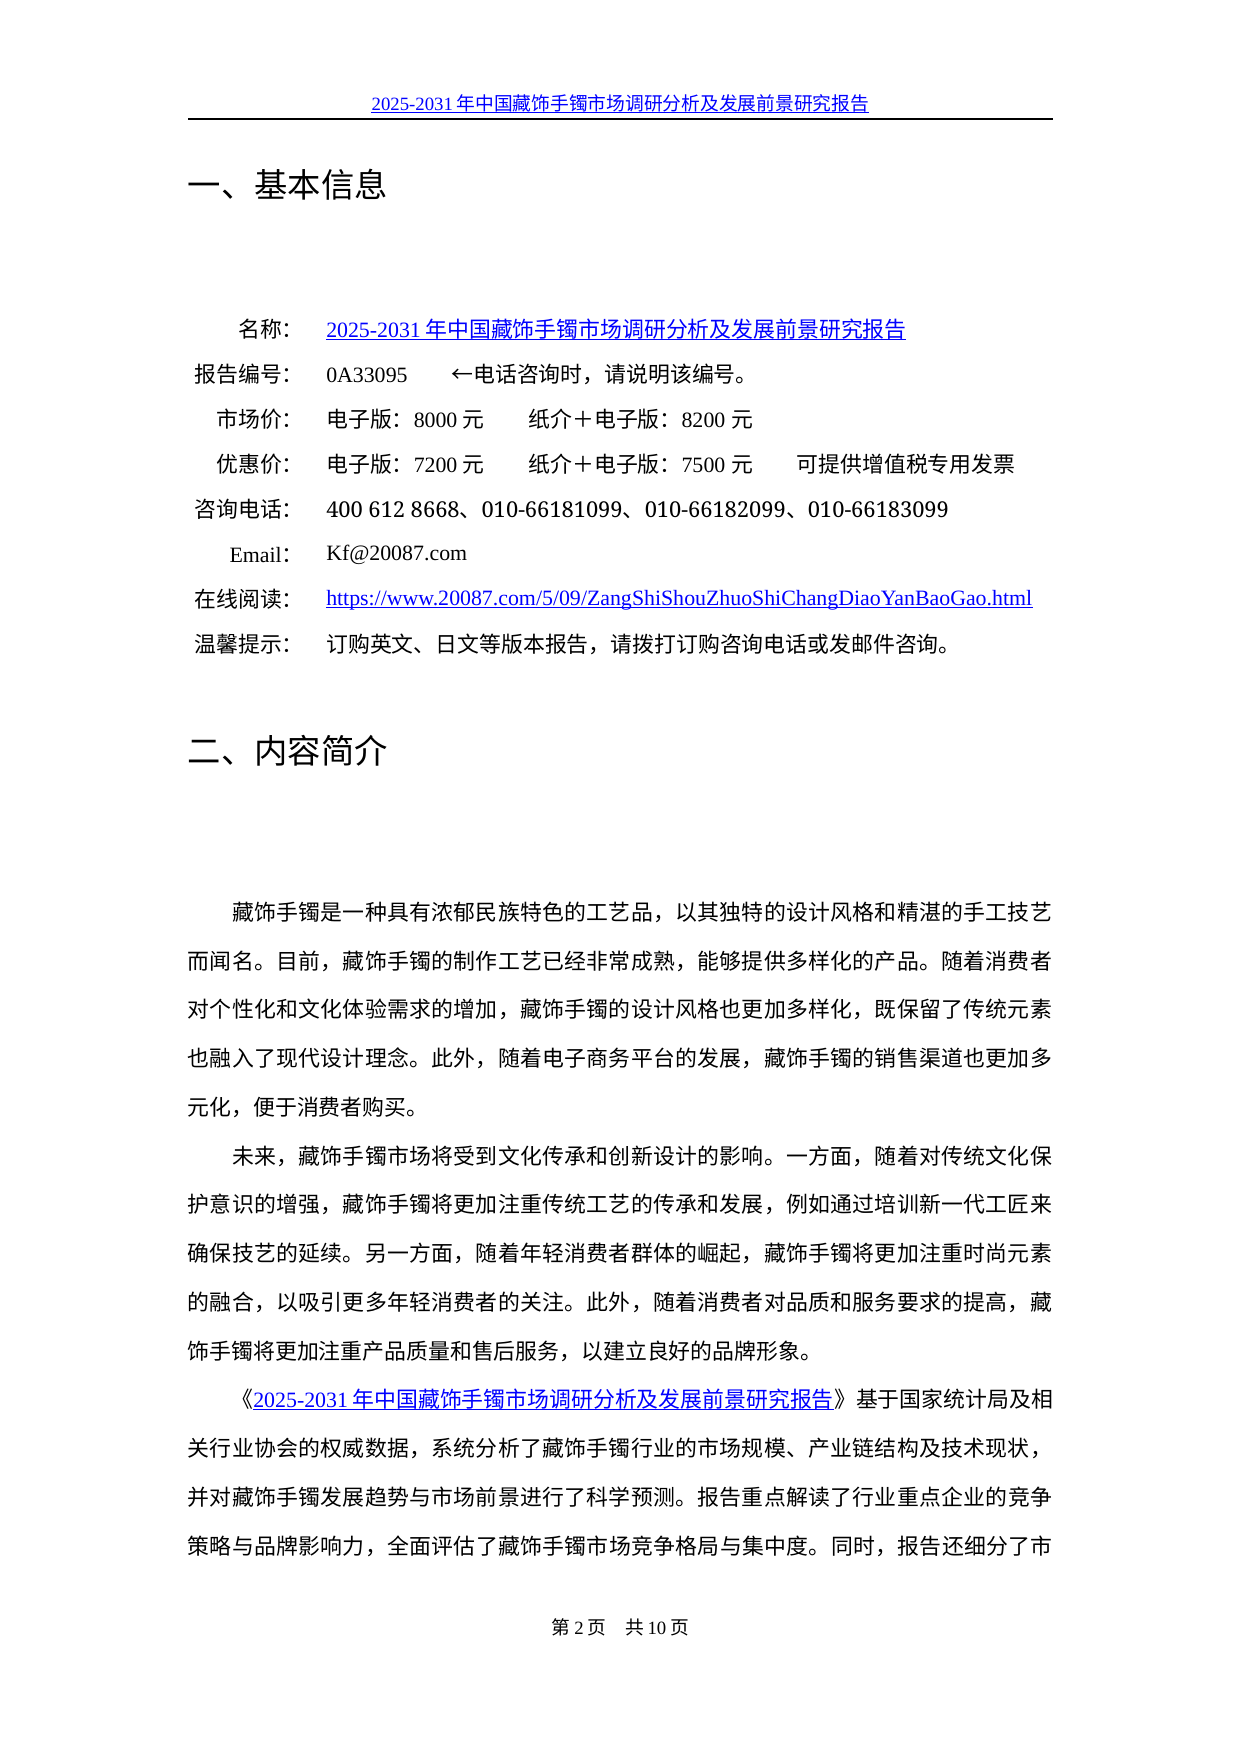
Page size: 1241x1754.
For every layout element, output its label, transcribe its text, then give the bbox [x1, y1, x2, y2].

table_cell 电子版：8000 元 纸介＋电子版：8200 元 [315, 402, 1073, 447]
table_cell 咨询电话： [167, 492, 315, 537]
table_cell 温馨提示： [167, 627, 315, 672]
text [187, 894, 1053, 1561]
table_cell 在线阅读： [167, 582, 315, 627]
table_cell 优惠价： [167, 447, 315, 492]
title 一、基本信息 [187, 150, 1053, 215]
table_cell [315, 582, 1073, 627]
table_cell Kf@20087.com [315, 537, 1073, 582]
table_cell 电子版：7200 元 纸介＋电子版：7500 元 可提供增值税专用发票 [315, 447, 1073, 492]
table_header 名称： [167, 312, 315, 357]
table_header 2025-2031年中国藏饰手镯市场调研分析及发展前景研究报告 [315, 312, 1073, 357]
table_cell 400 612 8668、010-66181099、010-66182099、010-66183099 [315, 492, 1073, 537]
table_cell 报告编号： [167, 357, 315, 402]
table_cell Email： [167, 537, 315, 582]
title 二、内容简介 [187, 717, 1053, 782]
table_cell 0A33095 ←电话咨询时，请说明该编号。 [315, 357, 1073, 402]
table_cell 订购英文、日文等版本报告，请拨打订购咨询电话或发邮件咨询。 [315, 627, 1073, 672]
table_cell 市场价： [167, 402, 315, 447]
